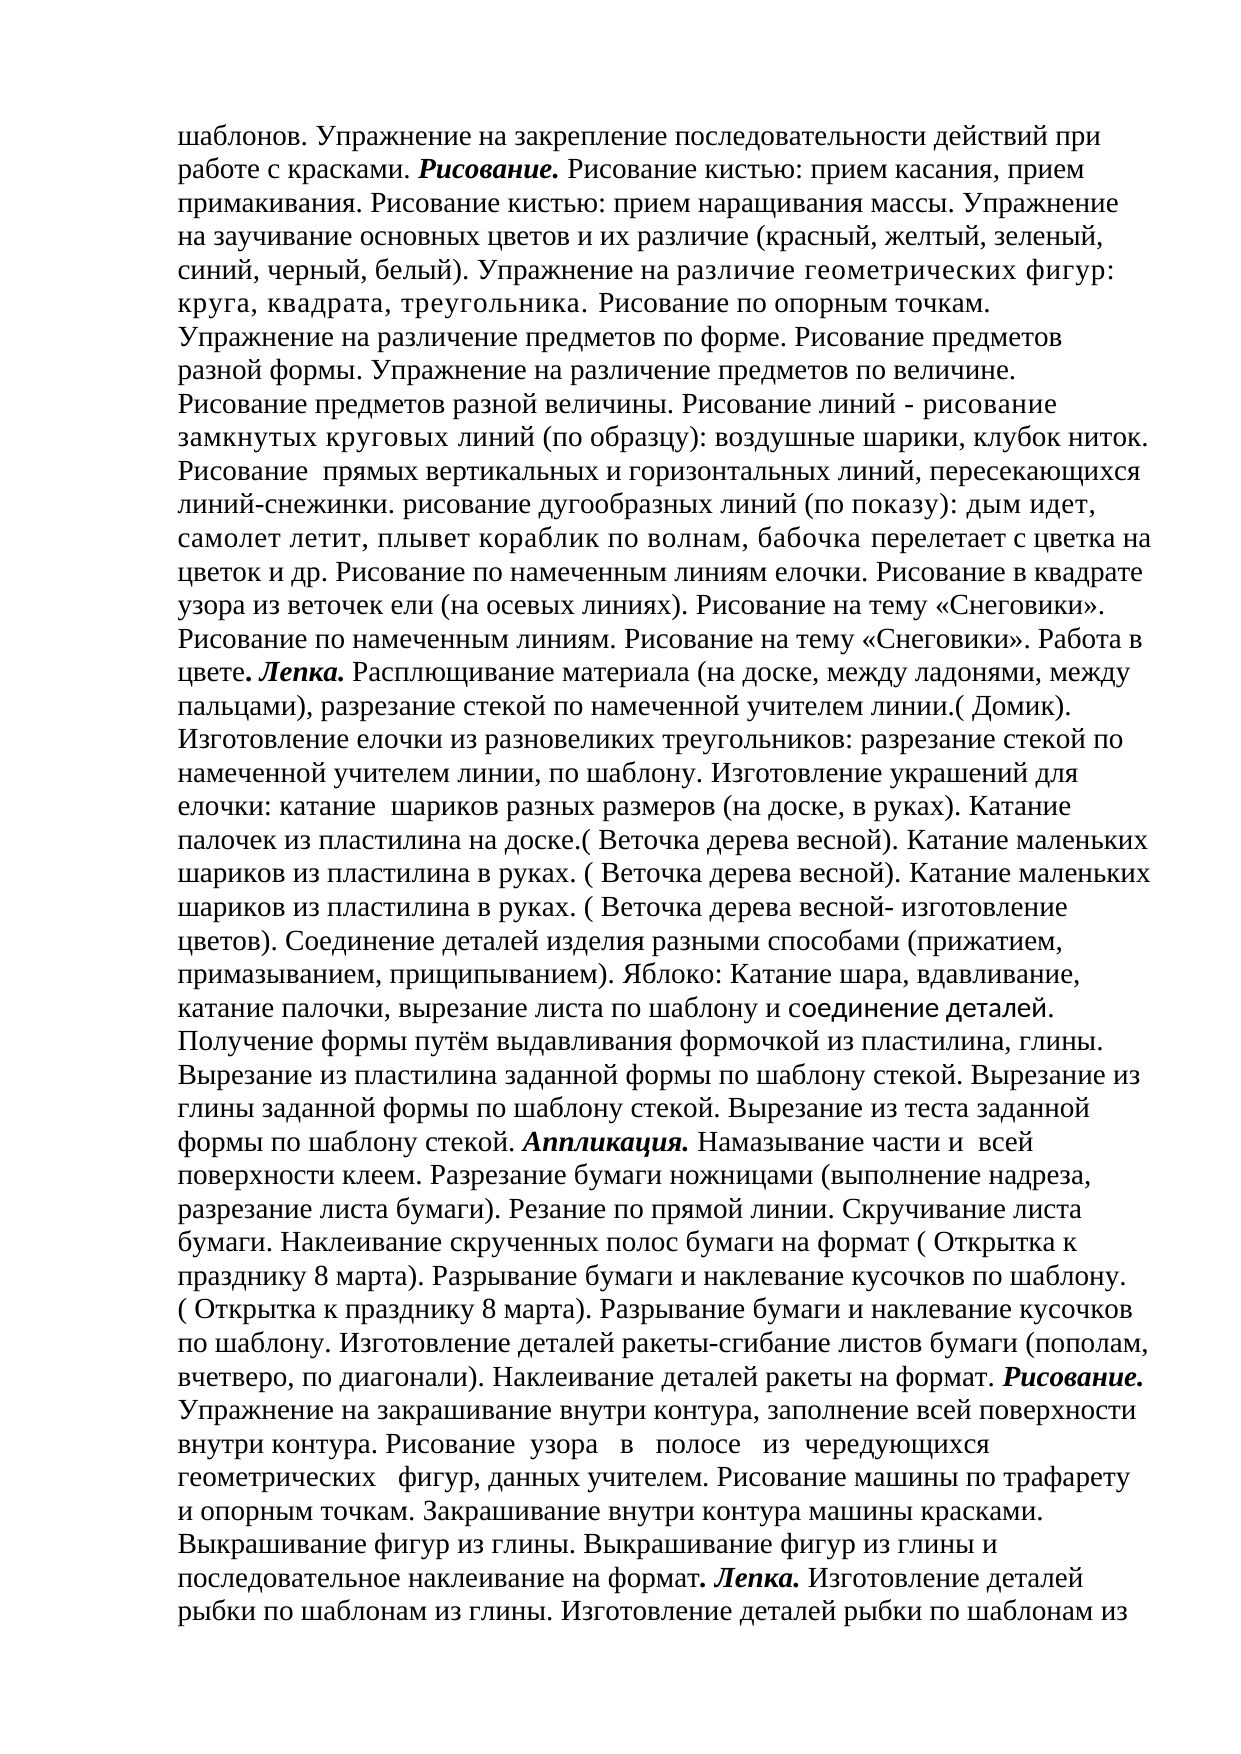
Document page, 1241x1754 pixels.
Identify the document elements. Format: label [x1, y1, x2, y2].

text [177, 118, 1152, 1627]
